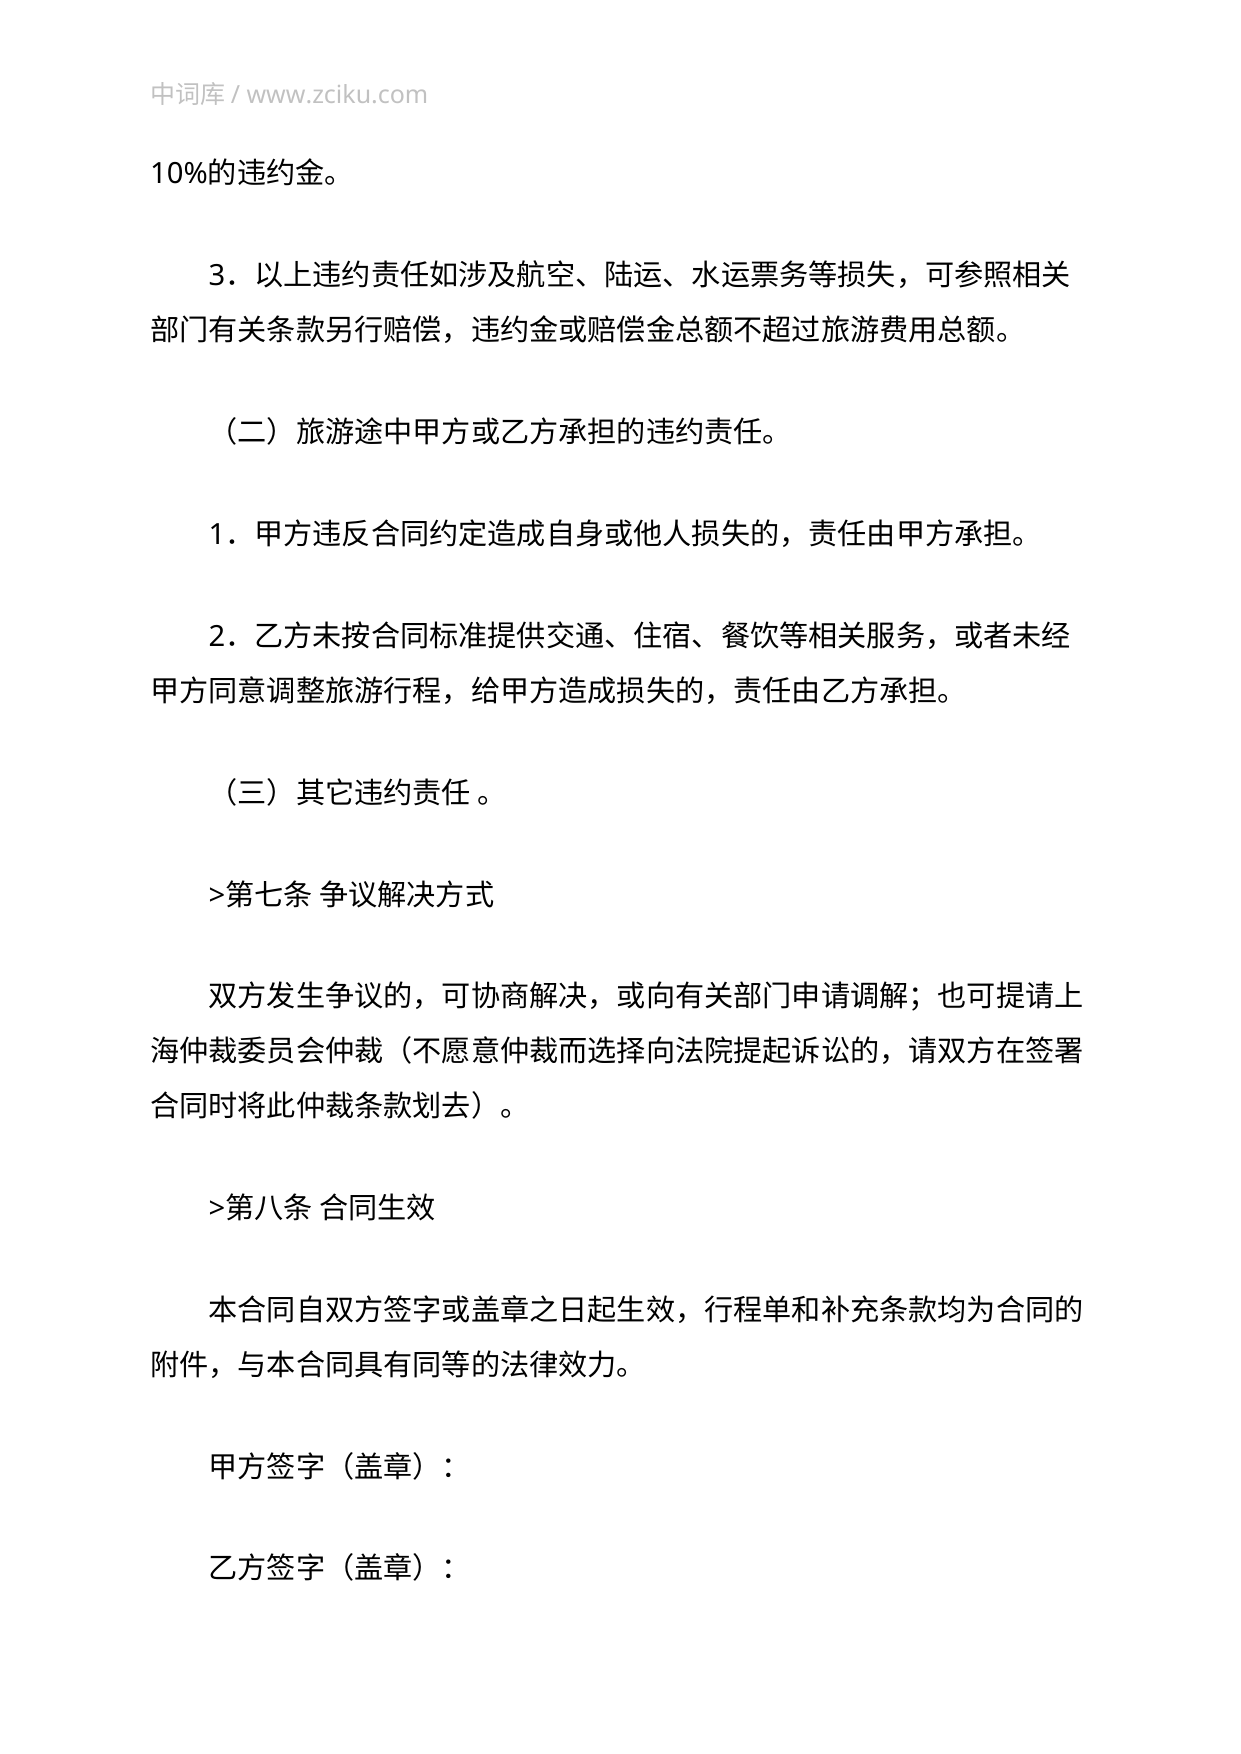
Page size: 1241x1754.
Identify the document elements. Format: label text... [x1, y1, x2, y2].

text （二）旅游途中甲方或乙方承担的违约责任。 [150, 409, 1090, 451]
text 本合同自双方签字或盖章之日起生效，行程单和补充条款均为合同的附件，与本合同具有同等的法律效力。 [150, 1287, 1090, 1384]
text 乙方签字（盖章）： [150, 1545, 1090, 1587]
text 甲方签字（盖章）： [150, 1443, 1090, 1486]
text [150, 150, 1090, 192]
text 2．乙方未按合同标准提供交通、住宿、餐饮等相关服务，或者未经甲方同意调整旅游行程，给甲方造成损失的，责任由乙方承担。 [150, 612, 1090, 710]
text >第八条 合同生效 [150, 1184, 1090, 1227]
text >第七条 争议解决方式 [150, 871, 1090, 913]
text 双方发生争议的，可协商解决，或向有关部门申请调解；也可提请上海仲裁委员会仲裁（不愿意仲裁而选择向法院提起诉讼的，请双方在签署合同时将此仲裁条款划去）。 [150, 973, 1090, 1125]
text 1．甲方违反合同约定造成自身或他人损失的，责任由甲方承担。 [150, 511, 1090, 553]
text 3．以上违约责任如涉及航空、陆运、水运票务等损失，可参照相关部门有关条款另行赔偿，违约金或赔偿金总额不超过旅游费用总额。 [150, 252, 1090, 349]
text （三）其它违约责任 。 [150, 769, 1090, 812]
